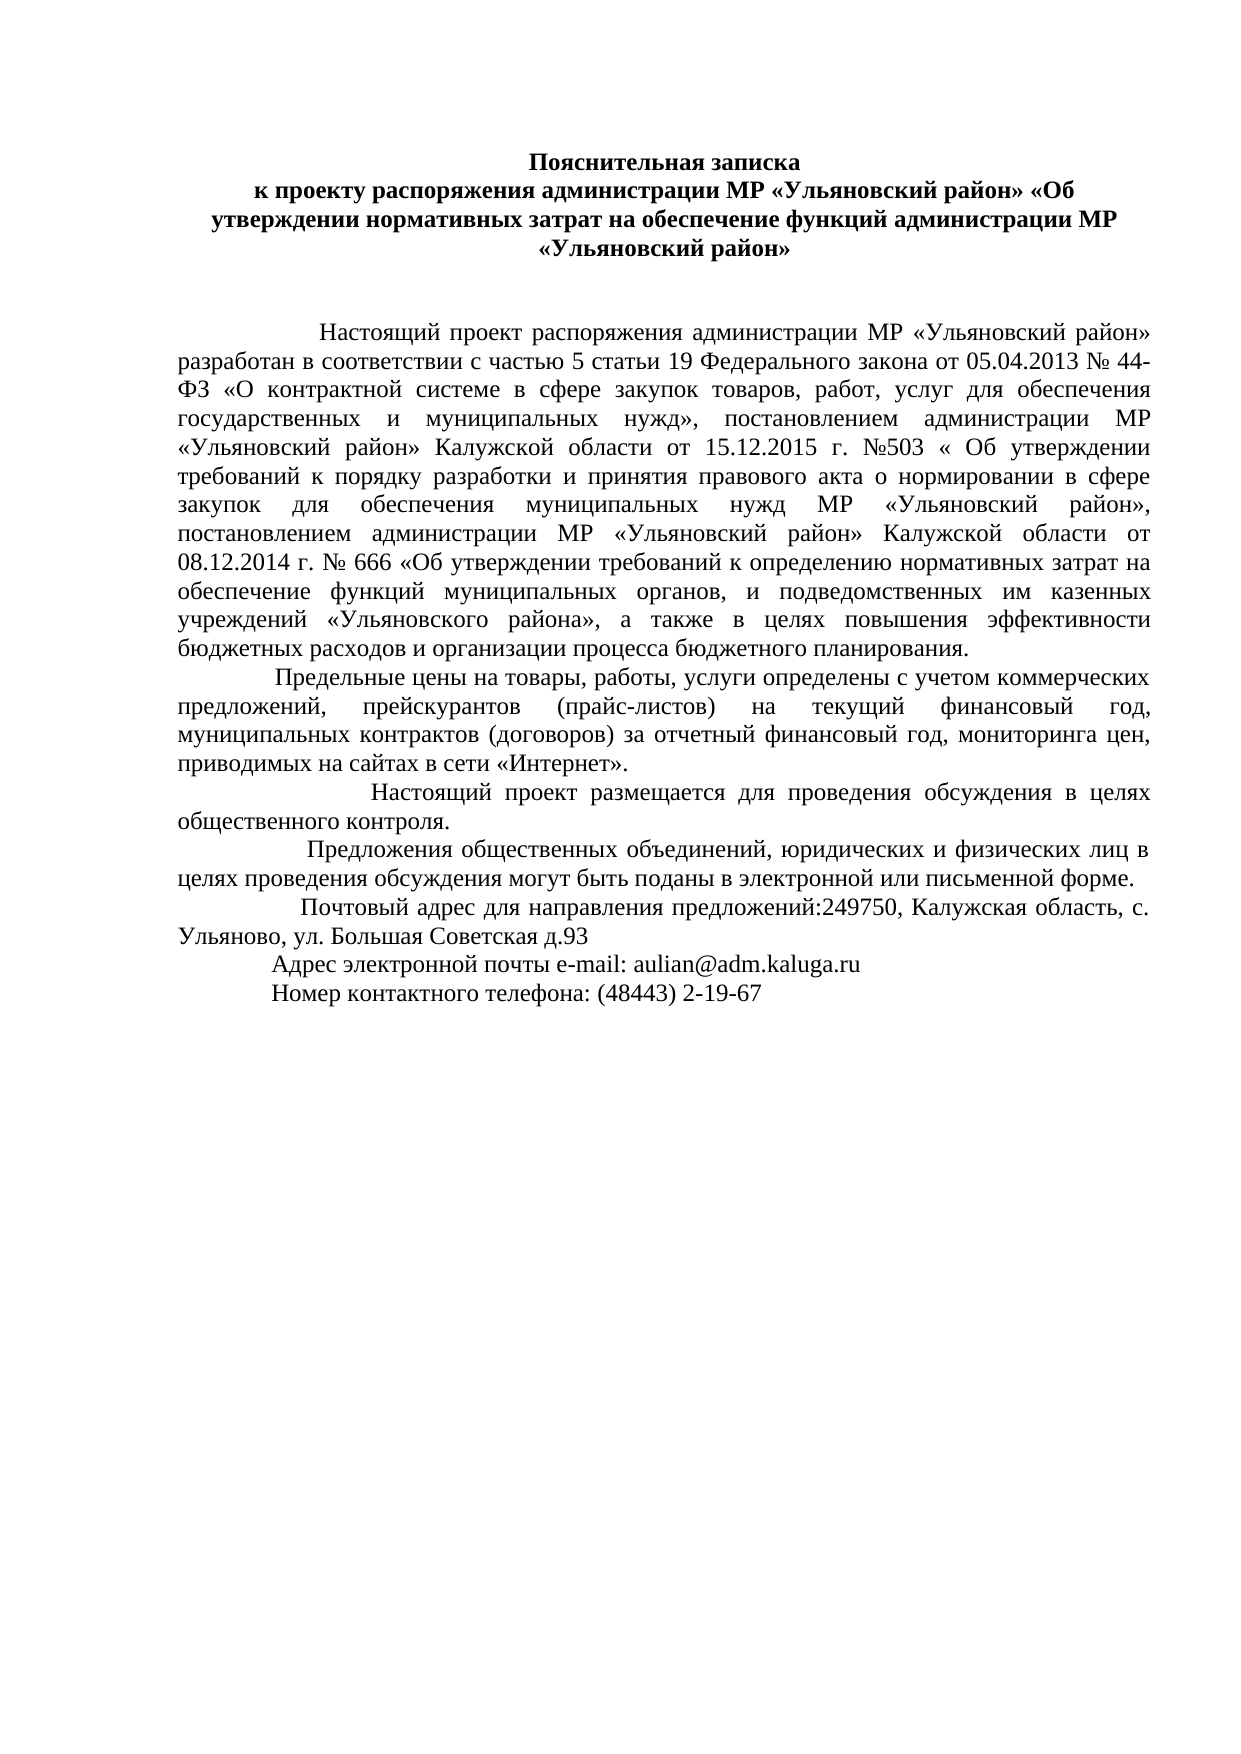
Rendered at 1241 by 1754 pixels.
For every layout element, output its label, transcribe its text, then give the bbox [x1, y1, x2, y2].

text Почтовый адрес для направления предложений:249750, Калужская область, с. Ульяново, ул. Большая Советская д.93 [177, 892, 1152, 949]
text Предельные цены на товары, работы, услуги определены с учетом коммерческих предложений, прейскурантов (прайс-листов) на текущий финансовый год, муниципальных контрактов (договоров) за отчетный финансовый год, мониторинга цен, приводимых на сайтах в сети «Интернет». [177, 662, 1152, 777]
text Предложения общественных объединений, юридических и физических лиц в целях проведения обсуждения могут быть поданы в электронной или письменной форме. [177, 834, 1152, 892]
text Настоящий проект распоряжения администрации МР «Ульяновский район» разработан в соответствии с частью 5 статьи 19 Федерального закона от 05.04.2013 № 44-ФЗ «О контрактной системе в сфере закупок товаров, работ, услуг для обеспечения государственных и муниципальных нужд», постановлением администрации МР «Ульяновский район» Калужской области от 15.12.2015 г. №503 « Об утверждении требований к порядку разработки и принятия правового акта о нормировании в сфере закупок для обеспечения муниципальных нужд МР «Ульяновский район», постановлением администрации МР «Ульяновский район» Калужской области от 08.12.2014 г. № 666 «Об утверждении требований к определению нормативных затрат на обеспечение функций муниципальных органов, и подведомственных им казенных учреждений «Ульяновского района», а также в целях повышения эффективности бюджетных расходов и организации процесса бюджетного планирования. [177, 317, 1152, 662]
text к проекту распоряжения администрации МР «Ульяновский район» «Об утверждении нормативных затрат на обеспечение функций администрации МР «Ульяновский район» [177, 176, 1152, 262]
text Пояснительная записка [177, 147, 1152, 176]
text Адрес электронной почты e-mail: aulian@adm.kaluga.ru [177, 949, 1152, 978]
text Настоящий проект размещается для проведения обсуждения в целях общественного контроля. [177, 777, 1152, 834]
text Номер контактного телефона: (48443) 2-19-67 [177, 978, 1152, 1007]
